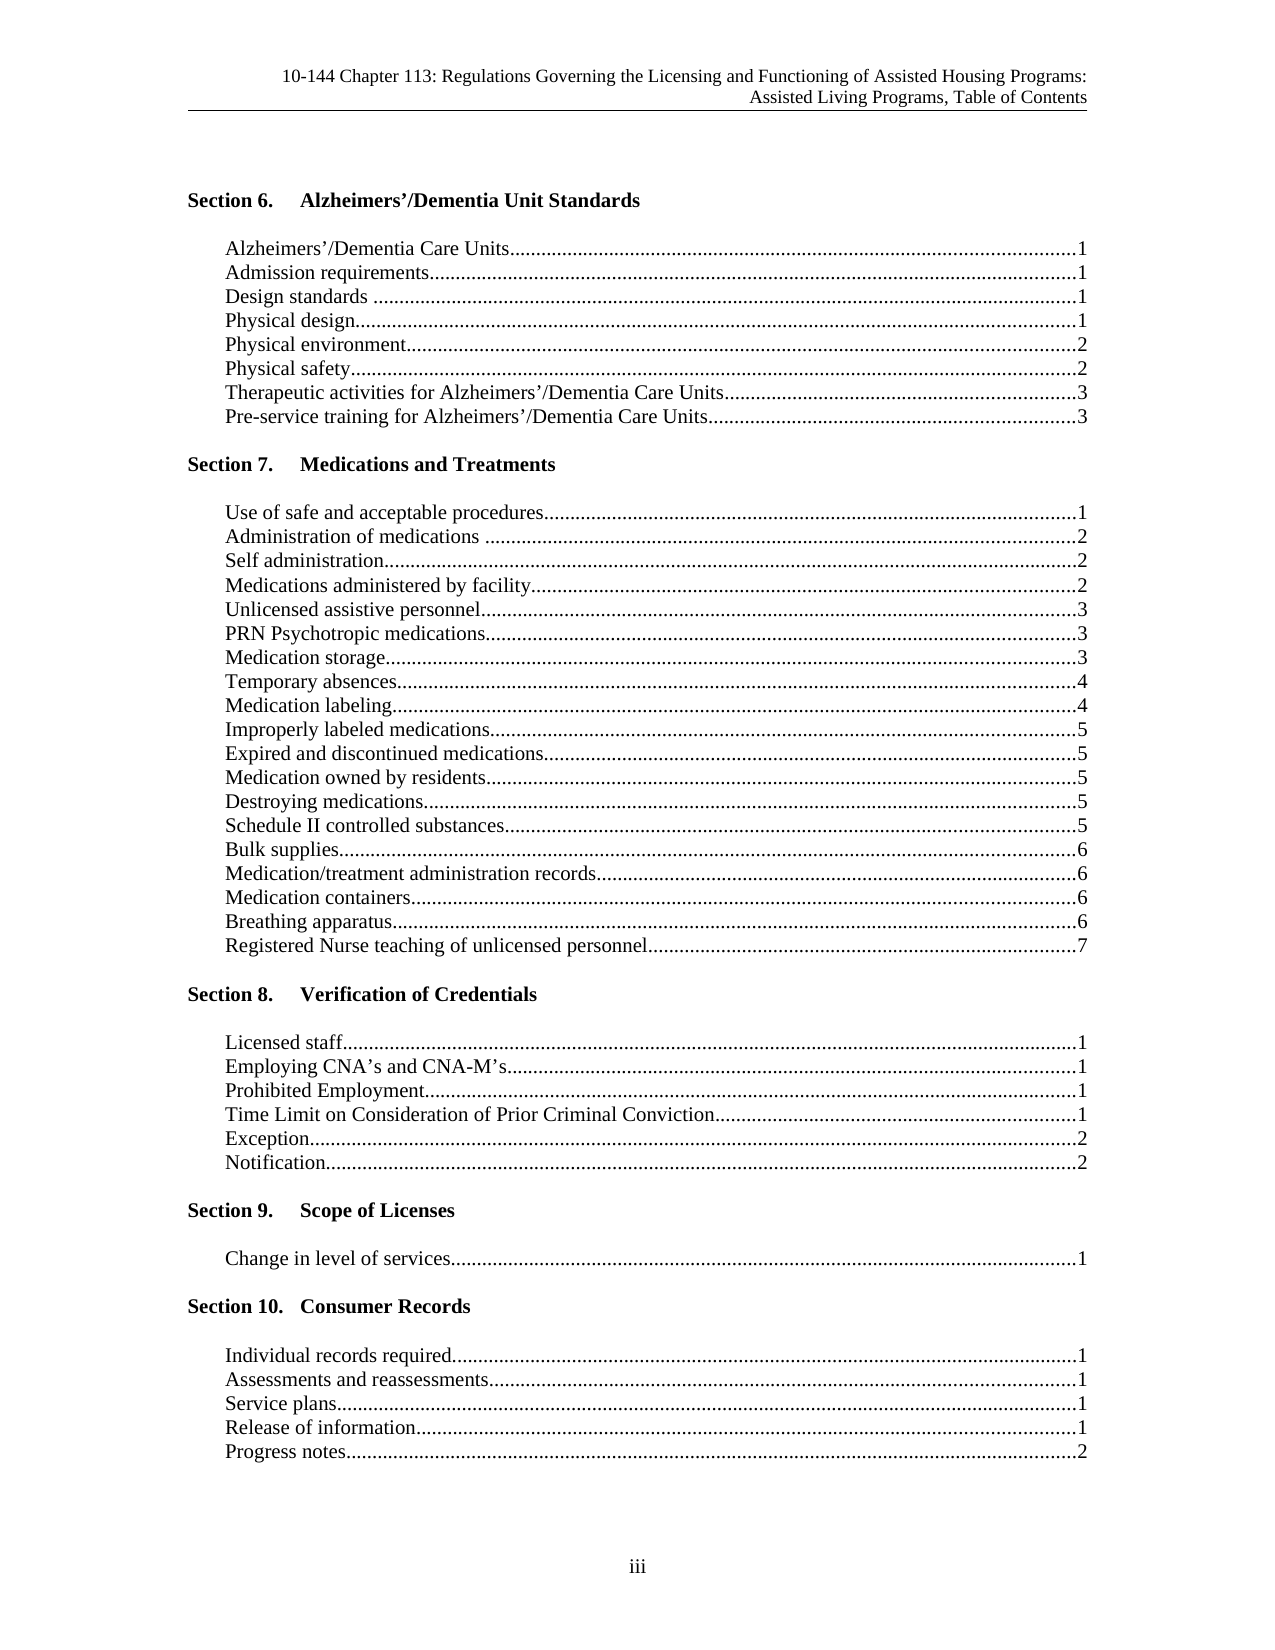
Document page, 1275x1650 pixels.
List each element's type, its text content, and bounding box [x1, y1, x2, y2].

text Section 10. Consumer Records [187, 1294, 1087, 1318]
text Improperly labeled medications. 5 [225, 717, 1087, 741]
text Section 7. Medications and Treatments [187, 452, 1087, 476]
text Pre-service training for Alzheimers’/Dementia Care Units 3 [225, 404, 1087, 428]
text Therapeutic activities for Alzheimers’/Dementia Care Units 3 [225, 380, 1087, 404]
text Notification 2 [225, 1150, 1087, 1174]
text Temporary absences 4 [225, 669, 1087, 693]
text Registered Nurse teaching of unlicensed personnel 7 [187, 933, 1087, 957]
text Exception 2 [225, 1126, 1087, 1150]
text Prohibited Employment 1 [225, 1078, 1087, 1102]
text Administration of medications 2 [225, 524, 1087, 548]
text Physical design 1 [225, 308, 1087, 332]
text Use of safe and acceptable procedures 1 [225, 500, 1087, 524]
text Destroying medications. 5 [225, 789, 1087, 813]
text Medication containers 6 [225, 885, 1087, 909]
text Design standards 1 [225, 284, 1087, 308]
text Physical safety 2 [225, 356, 1087, 380]
text Service plans.. 1 [225, 1391, 1087, 1415]
text Individual records required. 1 [225, 1342, 1087, 1367]
text Medication storage 3 [225, 645, 1087, 669]
text Progress notes 2 [225, 1439, 1087, 1463]
text Licensed staff 1 [225, 1030, 1087, 1054]
text Schedule II controlled substances 5 [225, 813, 1087, 837]
text Bulk supplies 6 [225, 837, 1087, 861]
text Assessments and reassessments 1 [225, 1367, 1087, 1391]
text Medication/treatment administration records 6 [225, 861, 1087, 885]
text Change in level of services 1 [225, 1246, 1087, 1270]
text Section 6. Alzheimers’/Dementia Unit Standards [187, 187, 1087, 212]
text Unlicensed assistive personnel 3 [225, 597, 1087, 621]
text Breathing apparatus 6 [225, 909, 1087, 933]
text Physical environment 2 [225, 332, 1087, 356]
text PRN Psychotropic medications 3 [225, 621, 1087, 645]
text Release of information 1 [225, 1415, 1087, 1439]
text Section 8. Verification of Credentials [187, 982, 1087, 1006]
text Employing CNA’s and CNA-M’s.. 1 [225, 1054, 1087, 1078]
text Alzheimers’/Dementia Care Units 1 [225, 236, 1087, 260]
text Time Limit on Consideration of Prior Criminal Conviction 1 [225, 1102, 1087, 1126]
text Medication owned by residents 5 [225, 765, 1087, 789]
text Section 9. Scope of Licenses [187, 1198, 1087, 1222]
text Medication labeling.. 4 [225, 693, 1087, 717]
text Self administration.. 2 [225, 548, 1087, 572]
text Medications administered by facility.. 2 [225, 572, 1087, 597]
text Admission requirements 1 [225, 260, 1087, 284]
text Expired and discontinued medications. 5 [225, 741, 1087, 765]
